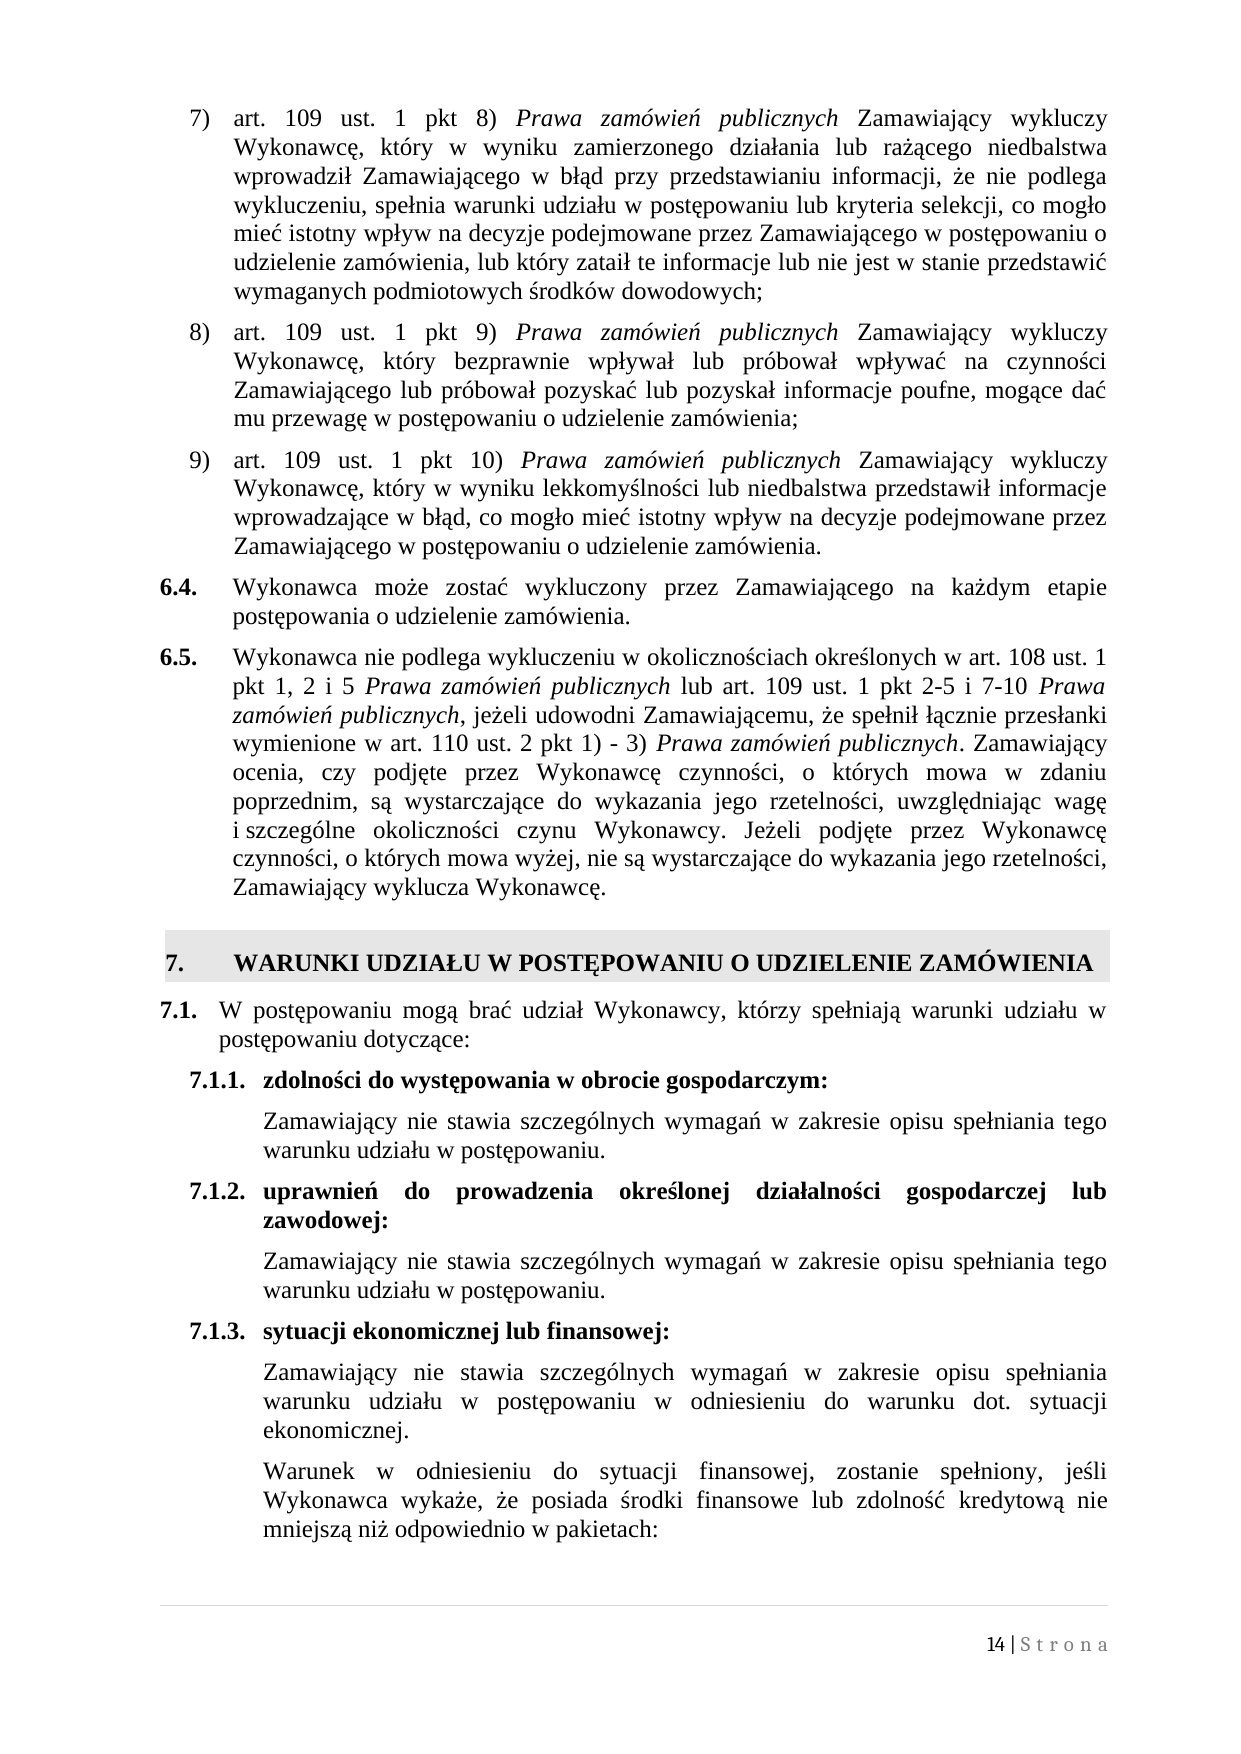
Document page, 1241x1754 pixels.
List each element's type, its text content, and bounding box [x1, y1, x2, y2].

text 9) art. 109 ust. 1 pkt 10) Prawa zamówień publicznych Zamawiający wykluczy Wykonawcę, który w wyniku lekkomyślności lub niedbalstwa przedstawił informacje wprowadzające w błąd, co mogło mieć istotny wpływ na decyzje podejmowane przez Zamawiającego w postępowaniu o udzielenie zamówienia. [189, 445, 1108, 560]
text 8) art. 109 ust. 1 pkt 9) Prawa zamówień publicznych Zamawiający wykluczy Wykonawcę, który bezprawnie wpływał lub próbował wpływać na czynności Zamawiającego lub próbował pozyskać lub pozyskał informacje poufne, mogące dać mu przewagę w postępowaniu o udzielenie zamówienia; [189, 317, 1108, 432]
text 6.5. Wykonawca nie podlega wykluczeniu w okolicznościach określonych w art. 108 ust. 1 pkt 1, 2 i 5 Prawa zamówień publicznych lub art. 109 ust. 1 pkt 2-5 i 7-10 Prawa zamówień publicznych, jeżeli udowodni Zamawiającemu, że spełnił łącznie przesłanki wymienione w art. 110 ust. 2 pkt 1) - 3) Prawa zamówień publicznych. Zamawiający ocenia, czy podjęte przez Wykonawcę czynności, o których mowa w zdaniu poprzednim, są wystarczające do wykazania jego rzetelności, uwzględniając wagę i szczególne okoliczności czynu Wykonawcy. Jeżeli podjęte przez Wykonawcę czynności, o których mowa wyżej, nie są wystarczające do wykazania jego rzetelności, Zamawiający wyklucza Wykonawcę. [159, 642, 1108, 901]
text 7.1.2. uprawnień do prowadzenia określonej działalności gospodarczej lub zawodowej: [189, 1176, 1108, 1234]
text Zamawiający nie stawia szczególnych wymagań w zakresie opisu spełniania tego warunku udziału w postępowaniu. [263, 1106, 1108, 1164]
text 7.1. W postępowaniu mogą brać udział Wykonawcy, którzy spełniają warunki udziału w postępowaniu dotyczące: [159, 995, 1108, 1052]
table_header 7. WARUNKI UDZIAŁU W POSTĘPOWANIU O UDZIELENIE ZAMÓWIENIA [165, 930, 1110, 982]
text 7.1.1. zdolności do występowania w obrocie gospodarczym: [189, 1065, 1108, 1094]
text 7) art. 109 ust. 1 pkt 8) Prawa zamówień publicznych Zamawiający wykluczy Wykonawcę, który w wyniku zamierzonego działania lub rażącego niedbalstwa wprowadził Zamawiającego w błąd przy przedstawianiu informacji, że nie podlega wykluczeniu, spełnia warunki udziału w postępowaniu lub kryteria selekcji, co mogło mieć istotny wpływ na decyzje podejmowane przez Zamawiającego w postępowaniu o udzielenie zamówienia, lub który zataił te informacje lub nie jest w stanie przedstawić wymaganych podmiotowych środków dowodowych; [189, 103, 1108, 305]
text 7.1.3. sytuacji ekonomicznej lub finansowej: [189, 1316, 1108, 1345]
text Zamawiający nie stawia szczególnych wymagań w zakresie opisu spełniania tego warunku udziału w postępowaniu. [263, 1246, 1108, 1304]
text Warunek w odniesieniu do sytuacji finansowej, zostanie spełniony, jeśli Wykonawca wykaże, że posiada środki finansowe lub zdolność kredytową nie mniejszą niż odpowiednio w pakietach: [263, 1456, 1108, 1542]
text Zamawiający nie stawia szczególnych wymagań w zakresie opisu spełniania warunku udziału w postępowaniu w odniesieniu do warunku dot. sytuacji ekonomicznej. [263, 1357, 1108, 1444]
text 6.4. Wykonawca może zostać wykluczony przez Zamawiającego na każdym etapie postępowania o udzielenie zamówienia. [159, 572, 1108, 630]
